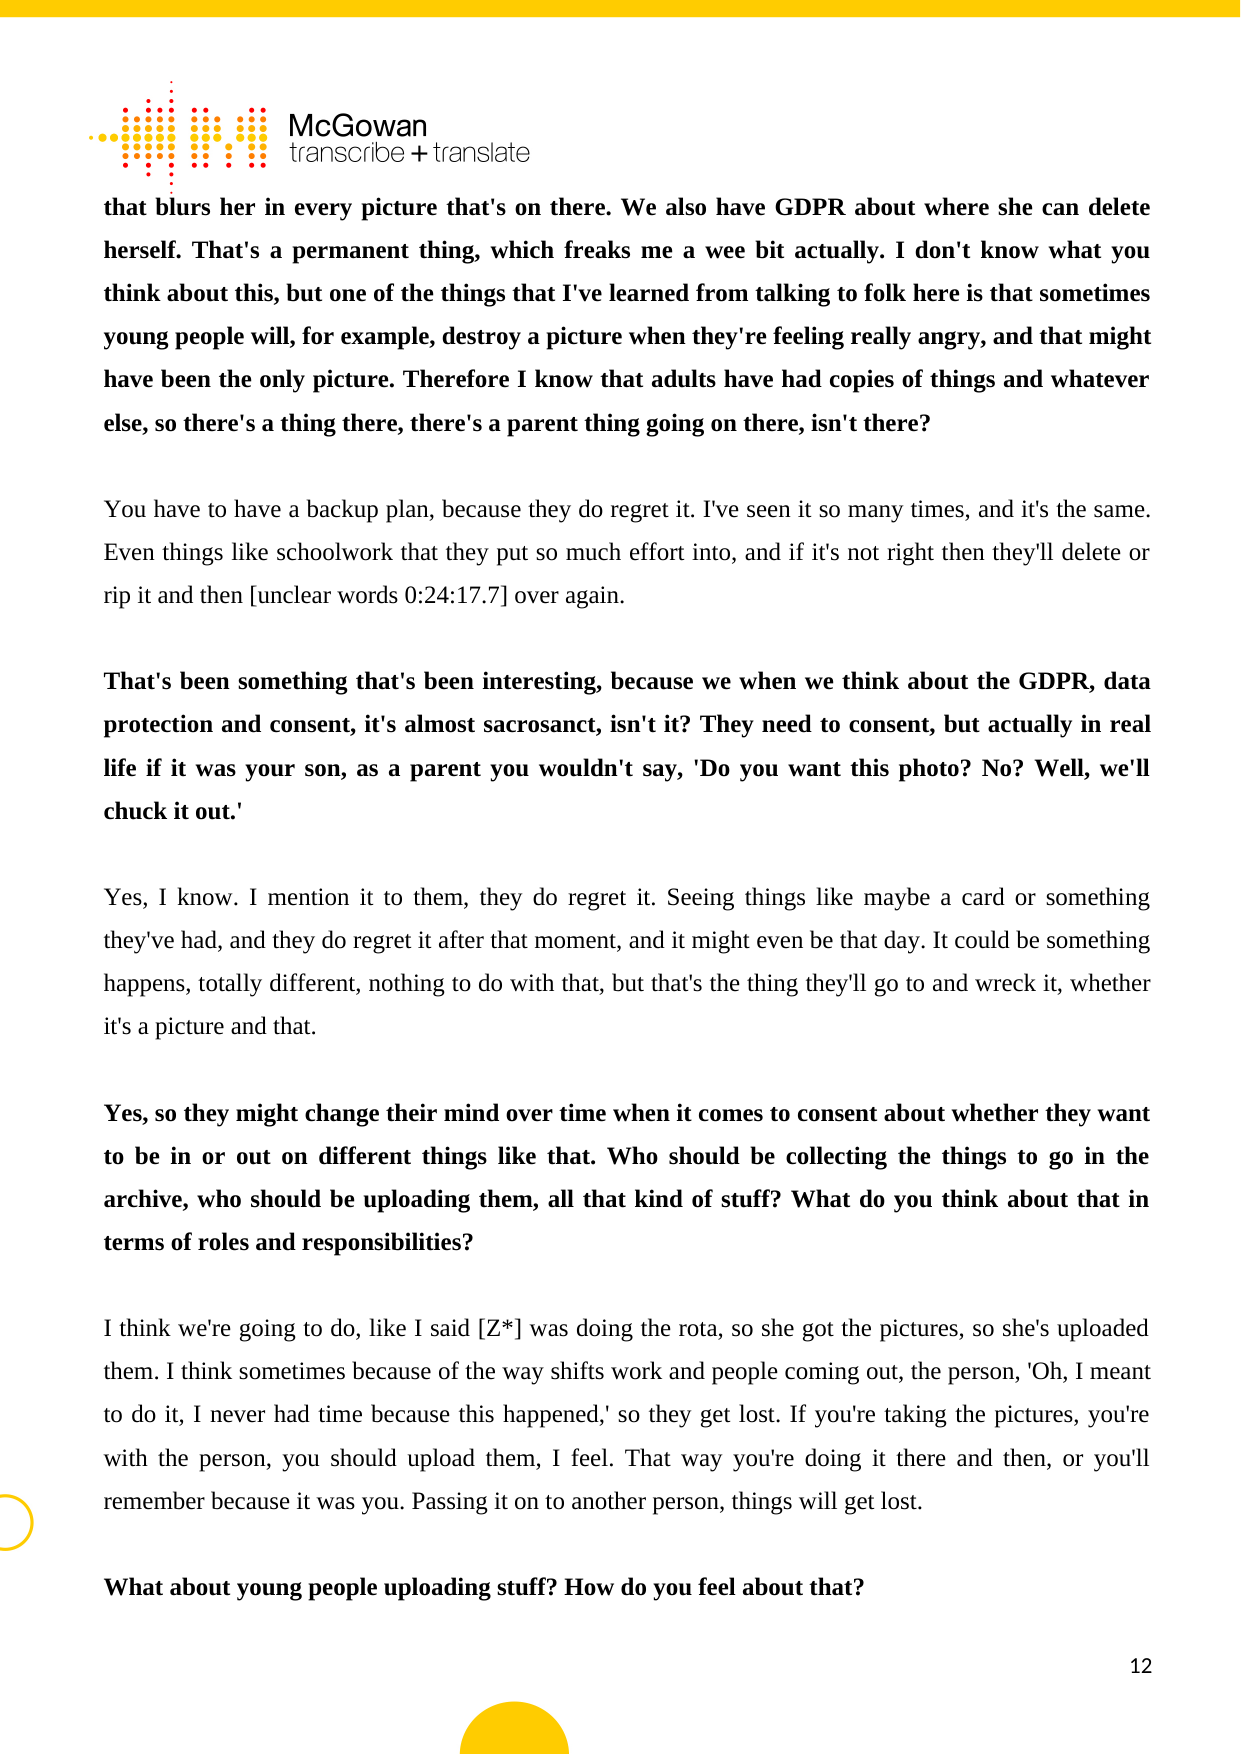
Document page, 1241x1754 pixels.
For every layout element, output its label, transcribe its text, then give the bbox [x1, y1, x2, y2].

picture [0, 1491, 1241, 1754]
text What about young people uploading stuff? How do you feel about that? [103, 1572, 1152, 1601]
text I think we're going to do, like I said [Z*] was doing the rota, so she got the pictures, so she's uploaded them. I think sometimes because of the way shifts work and people coming out, the person, 'Oh, I meant to do it, I never had time because this happened,' so they get lost. If you're taking the pictures, you're with the person, you should upload them, I feel. That way you're doing it there and then, or you'll remember because it was you. Passing it on to another person, things will get lost. [103, 1313, 1152, 1514]
text That's been something that's been interesting, because we when we think about the GDPR, data protection and consent, it's almost sacrosanct, isn't it? They need to consent, but actually in real life if it was your son, as a parent you wouldn't say, 'Do you want this photo? No? Well, we'll chuck it out.' [103, 666, 1152, 824]
text Yes, so they might change their mind over time when it comes to consent about whether they want to be in or out on different things like that. Who should be collecting the things to go in the archive, who should be uploading them, all that kind of stuff? What do you think about that in terms of roles and responsibilities? [103, 1098, 1152, 1256]
text You have to have a backup plan, because they do regret it. I've seen it so many times, and it's the same. Even things like schoolwork that they put so much effort into, and if it's not right then they'll delete or rip it and then [unclear words 0:24:17.7] over again. [103, 494, 1152, 609]
picture [0, 0, 1241, 194]
text Yes, I know. I mention it to them, they do regret it. Seeing things like maybe a card or something they've had, and they do regret it after that moment, and it might even be that day. It could be something happens, totally different, nothing to do with that, but that's the thing they'll go to and wreck it, whether it's a picture and that. [103, 882, 1152, 1040]
